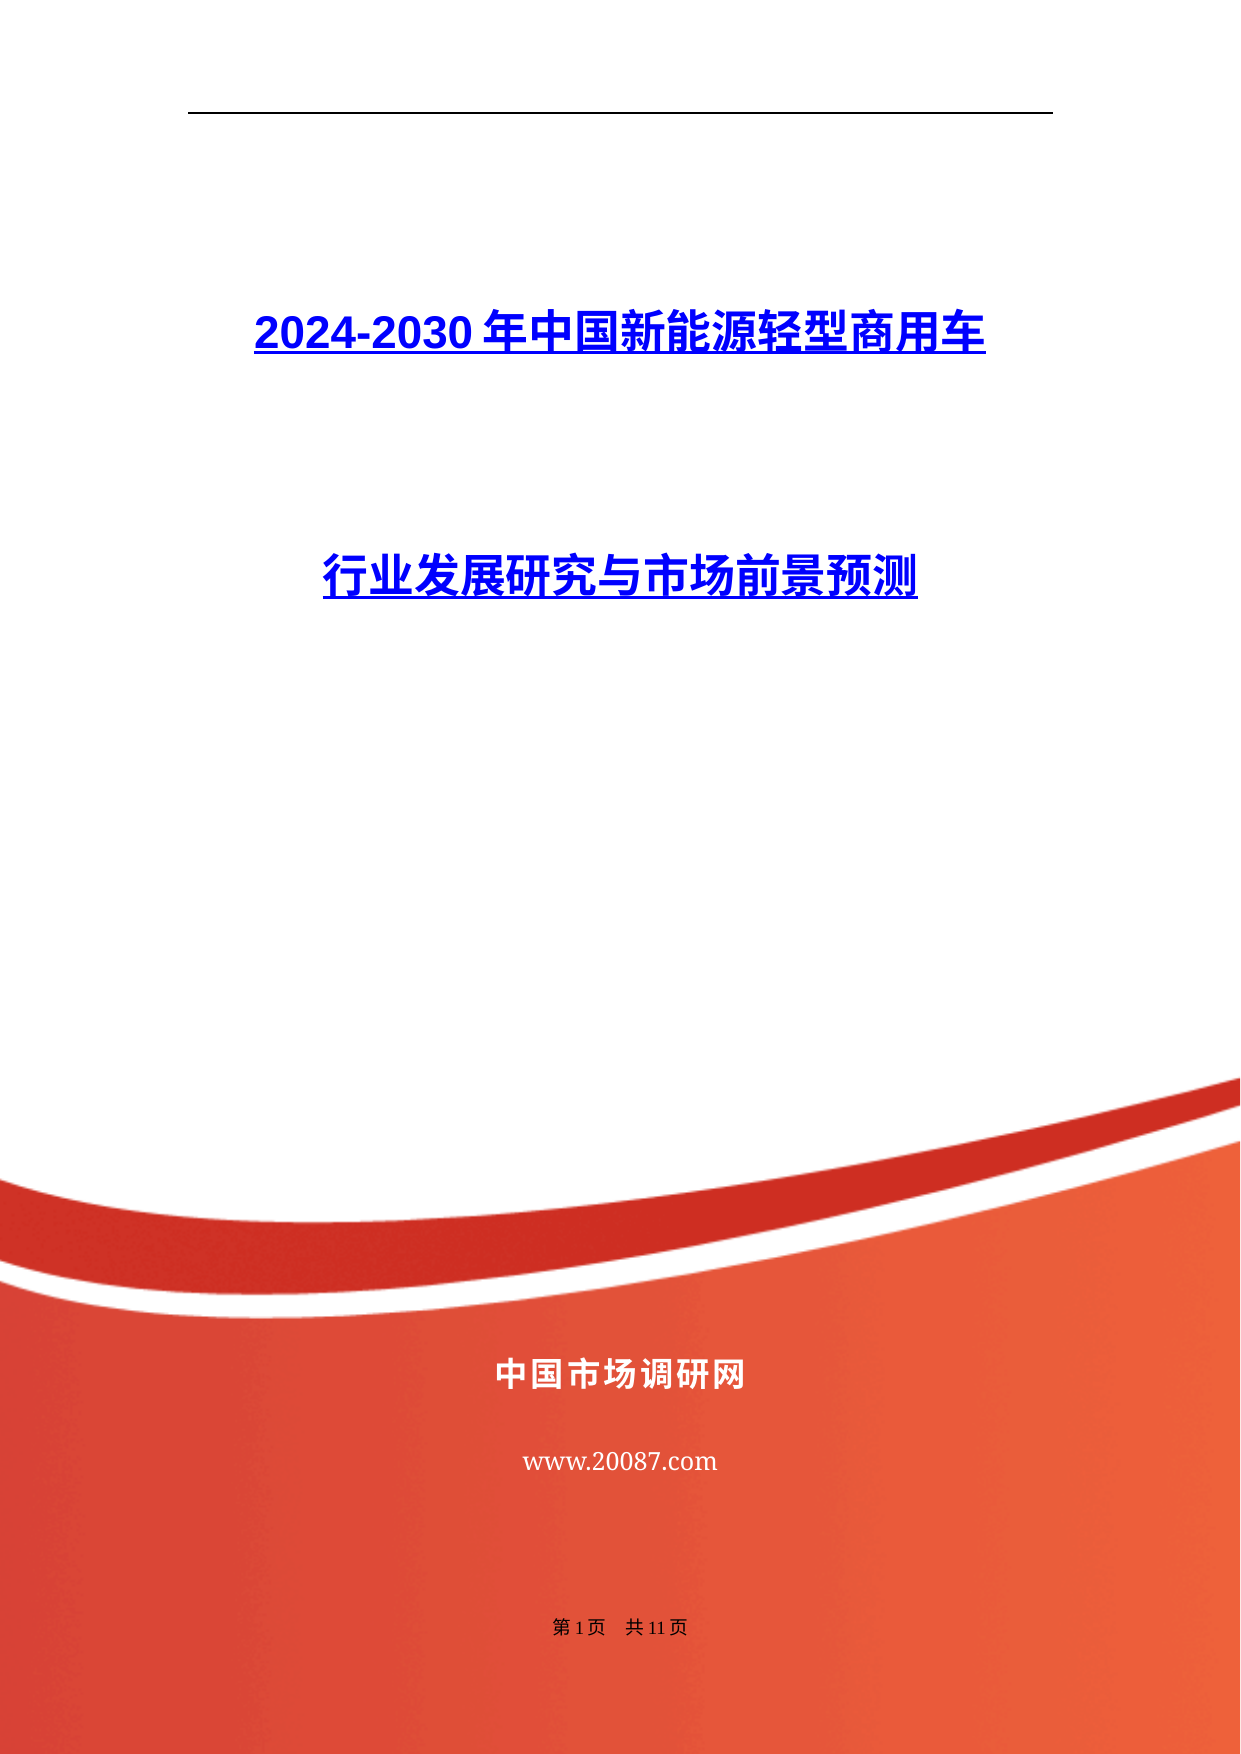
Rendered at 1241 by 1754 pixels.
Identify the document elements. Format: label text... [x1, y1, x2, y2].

table_header 2024-2030年中国新能源轻型商用车行业发展研究与市场前景预测 [188, 207, 1053, 773]
subtitle 中国市场调研网 [187, 1339, 1053, 1404]
text www.20087.com [187, 1428, 1053, 1493]
picture [0, 1006, 1241, 1754]
